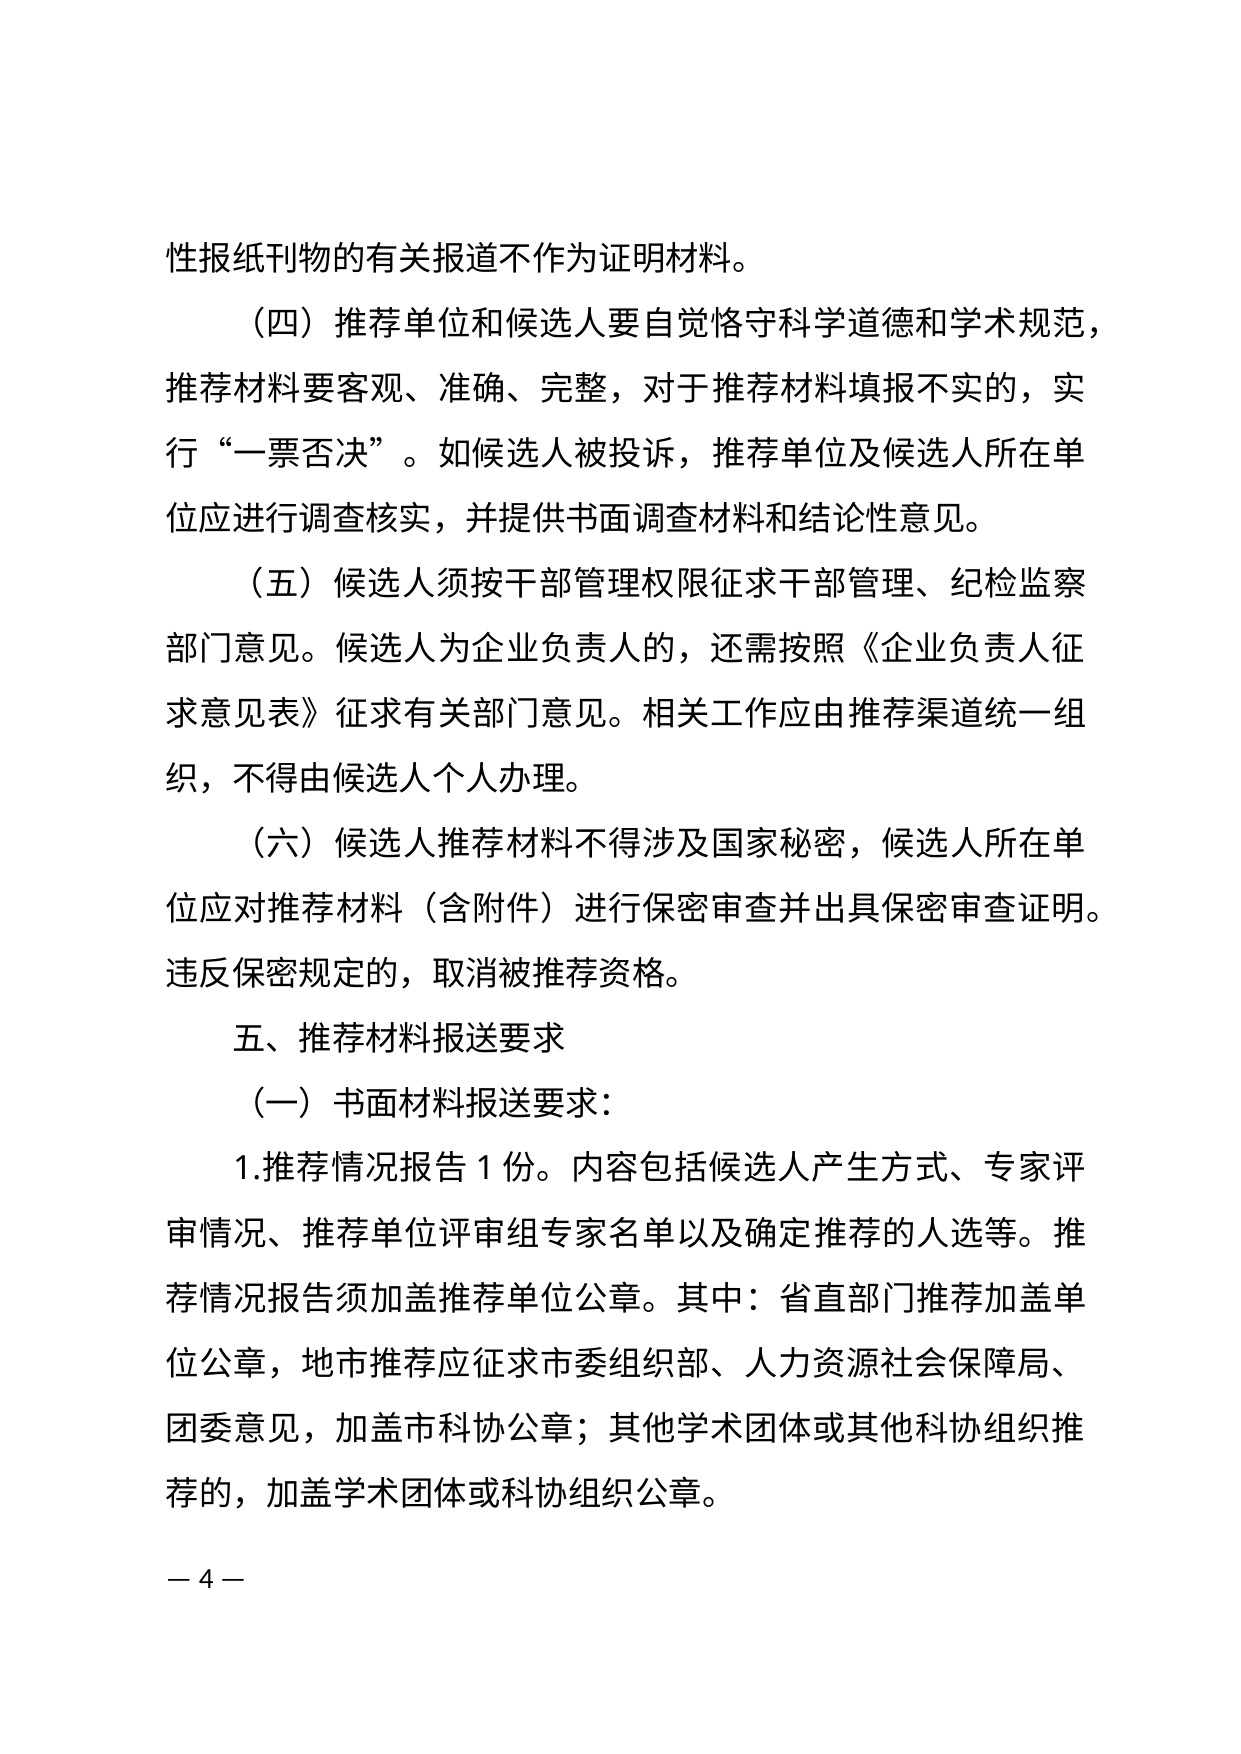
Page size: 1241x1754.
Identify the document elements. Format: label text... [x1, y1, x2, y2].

text （五）候选人须按干部管理权限征求干部管理、纪检监察部门意见。候选人为企业负责人的，还需按照《企业负责人征求意见表》征求有关部门意见。相关工作应由推荐渠道统一组织，不得由候选人个人办理。 [165, 548, 1087, 808]
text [165, 223, 1087, 288]
text （六）候选人推荐材料不得涉及国家秘密，候选人所在单位应对推荐材料（含附件）进行保密审查并出具保密审查证明。违反保密规定的，取消被推荐资格。 [165, 808, 1087, 1003]
text （四）推荐单位和候选人要自觉恪守科学道德和学术规范，推荐材料要客观、准确、完整，对于推荐材料填报不实的，实行“一票否决”。如候选人被投诉，推荐单位及候选人所在单位应进行调查核实，并提供书面调查材料和结论性意见。 [165, 288, 1087, 548]
text 五、推荐材料报送要求 [165, 1003, 1087, 1068]
text 1.推荐情况报告1份。内容包括候选人产生方式、专家评审情况、推荐单位评审组专家名单以及确定推荐的人选等。推荐情况报告须加盖推荐单位公章。其中：省直部门推荐加盖单位公章，地市推荐应征求市委组织部、人力资源社会保障局、团委意见，加盖市科协公章；其他学术团体或其他科协组织推荐的，加盖学术团体或科协组织公章。 [165, 1133, 1087, 1523]
text （一）书面材料报送要求： [165, 1068, 1087, 1133]
